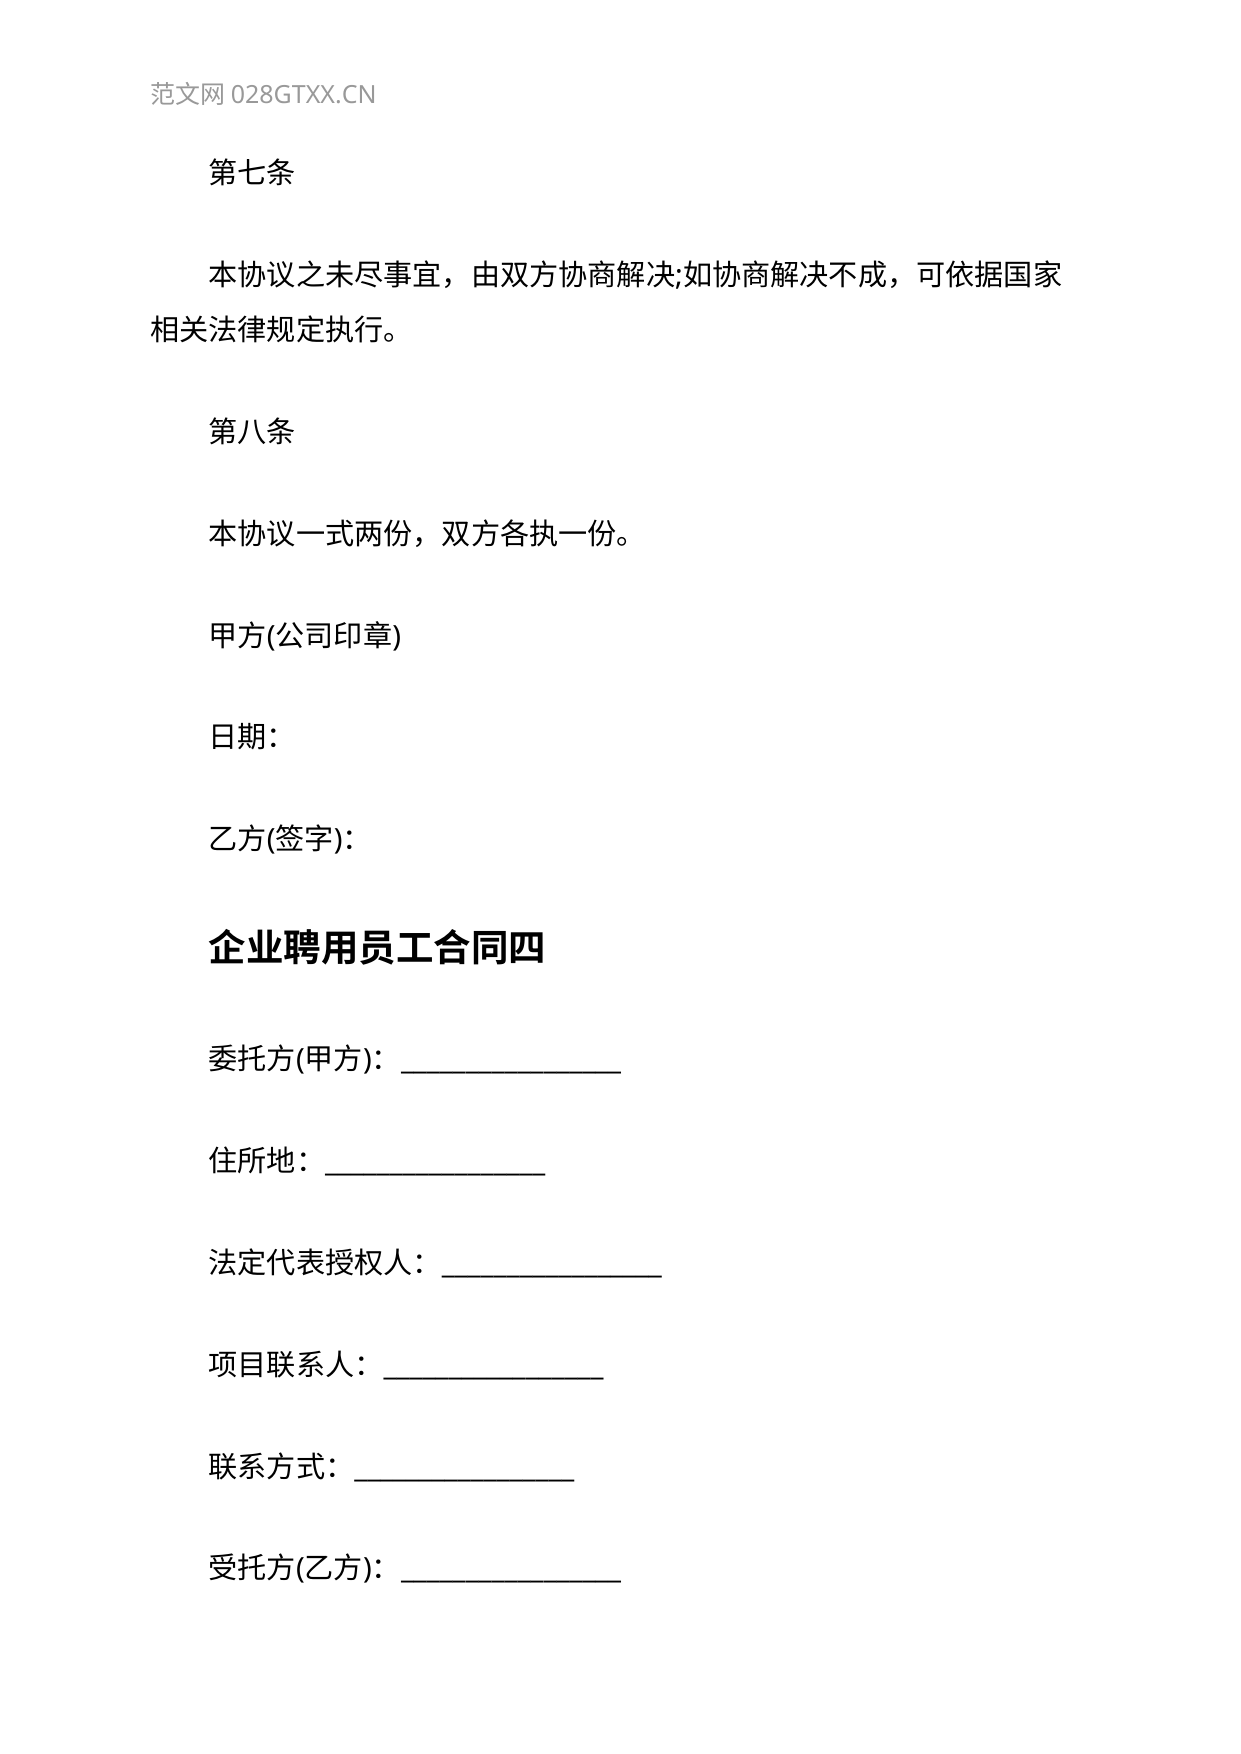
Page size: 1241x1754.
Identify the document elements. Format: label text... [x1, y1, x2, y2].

text 本协议之未尽事宜，由双方协商解决;如协商解决不成，可依据国家相关法律规定执行。 [150, 252, 1090, 349]
text 本协议一式两份，双方各执一份。 [150, 510, 1090, 553]
text 项目联系人：_________________ [150, 1341, 1090, 1383]
text 第七条 [150, 150, 1090, 192]
text 乙方(签字)： [150, 816, 1090, 858]
text 联系方式：_________________ [150, 1443, 1090, 1486]
text 委托方(甲方)：_________________ [150, 1035, 1090, 1078]
text 日期： [150, 714, 1090, 756]
text 第八条 [150, 408, 1090, 451]
text 法定代表授权人：_________________ [150, 1239, 1090, 1282]
text 受托方(乙方)：_________________ [150, 1545, 1090, 1587]
text 企业聘用员工合同四 [150, 918, 1090, 972]
text 甲方(公司印章) [150, 612, 1090, 654]
text 住所地：_________________ [150, 1137, 1090, 1179]
